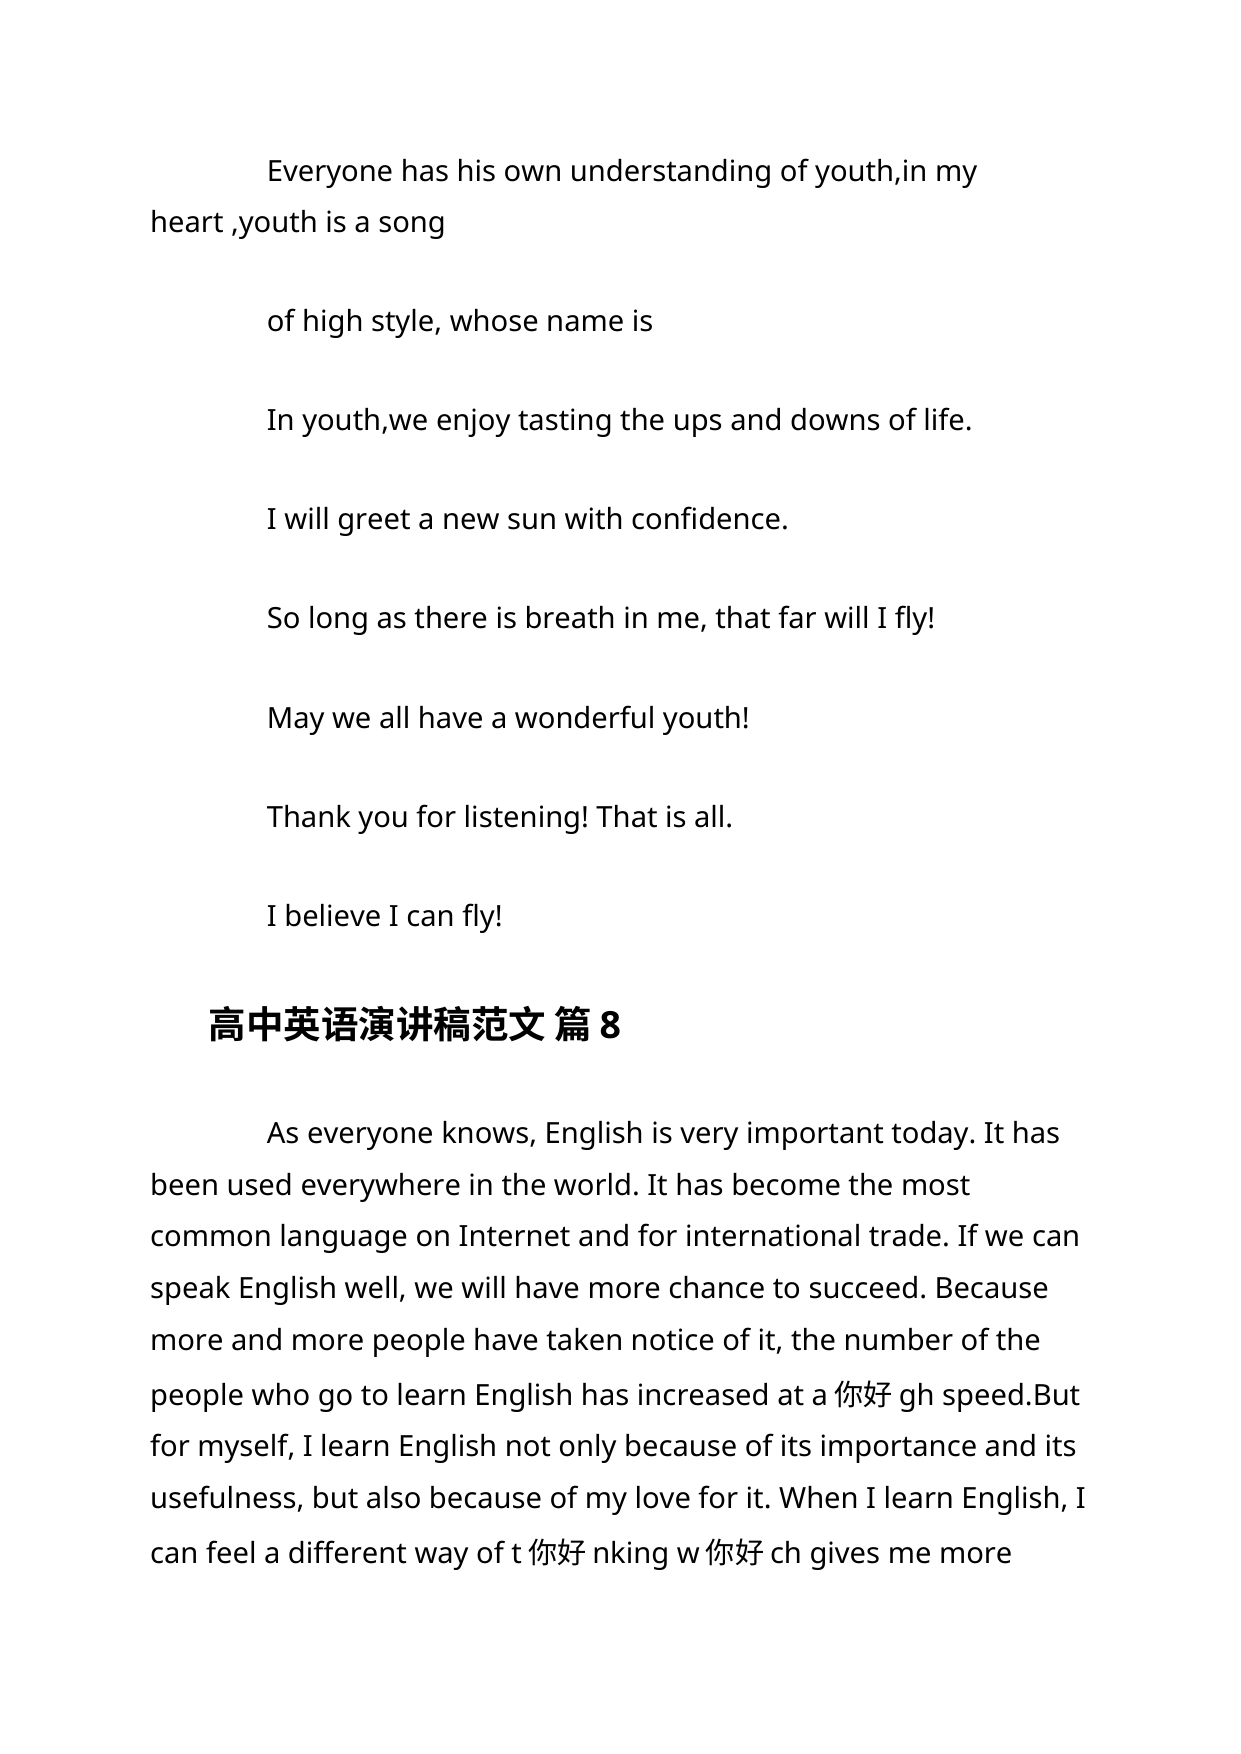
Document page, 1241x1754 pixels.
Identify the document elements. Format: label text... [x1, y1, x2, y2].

text I will greet a new sun with confidence. [150, 498, 1090, 538]
text In youth,we enjoy tasting the ups and downs of life. [150, 399, 1090, 439]
text of high style, whose name is [150, 300, 1090, 340]
text I believe I can fly! [150, 896, 1090, 935]
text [150, 1112, 1090, 1572]
text Everyone has his own understanding of youth,in my heart ,youth is a song [150, 150, 1090, 241]
text Thank you for listening! That is all. [150, 796, 1090, 836]
text May we all have a wonderful youth! [150, 697, 1090, 737]
text 高中英语演讲稿范文 篇8 [150, 995, 1090, 1049]
text So long as there is breath in me, that far will I fly! [150, 598, 1090, 637]
